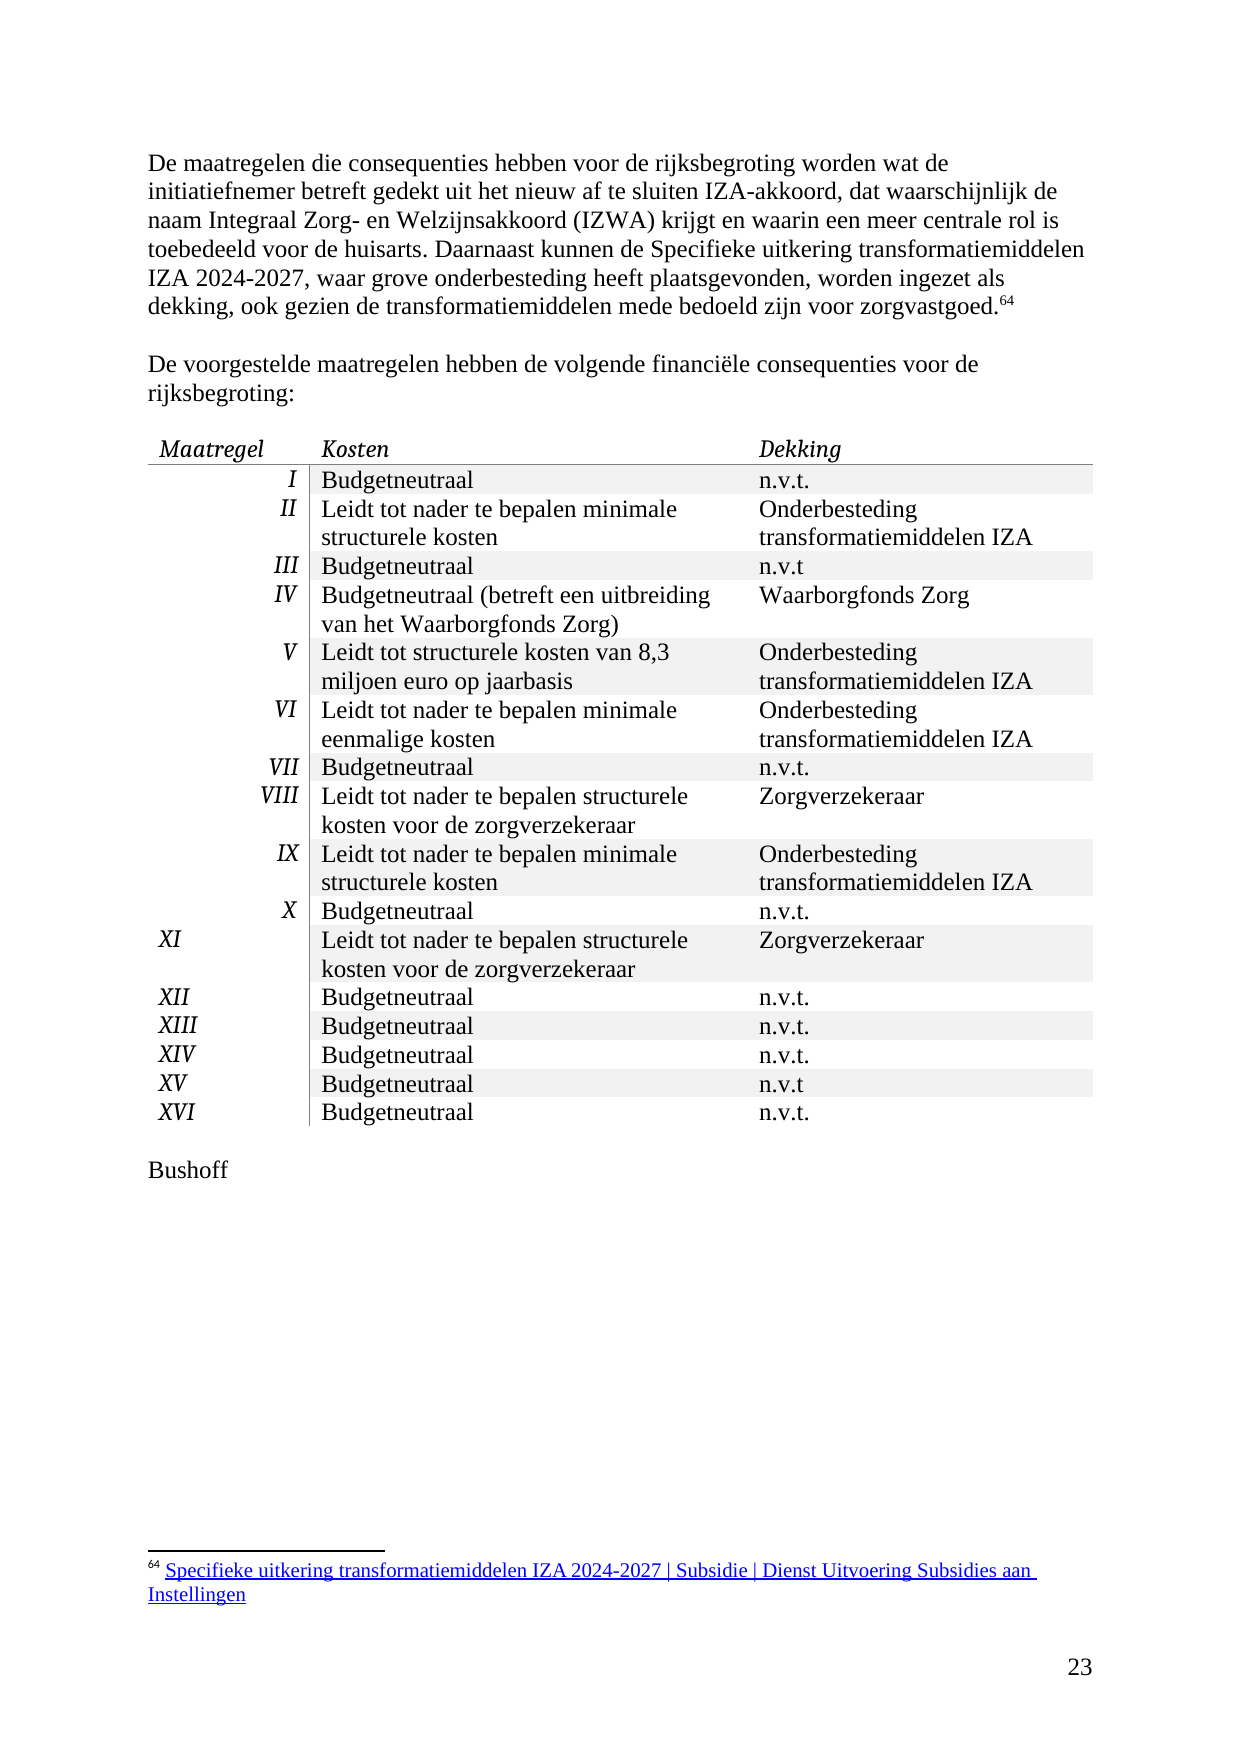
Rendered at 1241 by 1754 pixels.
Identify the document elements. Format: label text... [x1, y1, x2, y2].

table_cell n.v.t [748, 1069, 1093, 1097]
table_cell XV [148, 1069, 309, 1097]
table_cell Budgetneutraal [310, 1069, 748, 1097]
table_cell n.v.t. [748, 983, 1093, 1011]
table_cell Zorgverzekeraar [748, 925, 1093, 982]
table_cell Leidt tot nader te bepalen minimale structurele kosten [310, 494, 748, 551]
table_cell XI [148, 925, 309, 982]
table_cell VII [148, 753, 309, 781]
table_cell Leidt tot nader te bepalen structurele kosten voor de zorgverzekeraar [310, 925, 748, 982]
text De maatregelen die consequenties hebben voor de rijksbegroting worden wat de initiatiefnemer betreft gedekt uit het nieuw af te sluiten IZA-akkoord, dat waarschijnlijk de naam Integraal Zorg- en Welzijnsakkoord (IZWA) krijgt en waarin een meer centrale rol is toebedeeld voor de huisarts. Daarnaast kunnen de Specifieke uitkering transformatiemiddelen IZA 2024-2027, waar grove onderbesteding heeft plaatsgevonden, worden ingezet als dekking, ook gezien de transformatiemiddelen mede bedoeld zijn voor zorgvastgoed. [148, 148, 1093, 320]
table_cell V [148, 638, 309, 695]
table_cell n.v.t. [748, 1011, 1093, 1040]
table_cell II [148, 494, 309, 551]
text De voorgestelde maatregelen hebben de volgende financiële consequenties voor de rijksbegroting: [148, 349, 1093, 406]
table_cell n.v.t. [748, 1040, 1093, 1069]
table_cell n.v.t. [748, 465, 1093, 494]
table_header Kosten [310, 435, 748, 464]
table_cell Leidt tot nader te bepalen minimale structurele kosten [310, 839, 748, 896]
table_cell XIV [148, 1040, 309, 1069]
table_cell n.v.t. [748, 896, 1093, 925]
table_cell IX [148, 839, 309, 896]
table_cell Budgetneutraal [310, 1040, 748, 1069]
table_cell Waarborgfonds Zorg [748, 580, 1093, 637]
table_cell XII [148, 983, 309, 1011]
table_header Dekking [748, 435, 1093, 464]
table_cell X [148, 896, 309, 925]
table_cell n.v.t. [748, 753, 1093, 781]
table_cell Budgetneutraal [310, 465, 748, 494]
table_cell IV [148, 580, 309, 637]
table_cell Leidt tot nader te bepalen structurele kosten voor de zorgverzekeraar [310, 781, 748, 839]
table_cell Budgetneutraal [310, 1011, 748, 1040]
table_cell Budgetneutraal [310, 753, 748, 781]
table_cell XVI [148, 1098, 309, 1126]
table_cell Zorgverzekeraar [748, 781, 1093, 839]
table_cell Budgetneutraal [310, 551, 748, 580]
table_cell Onderbesteding transformatiemiddelen IZA [748, 638, 1093, 695]
table_cell n.v.t. [748, 1098, 1093, 1126]
table_cell Budgetneutraal [310, 1098, 748, 1126]
table_cell III [148, 551, 309, 580]
table_cell Budgetneutraal [310, 896, 748, 925]
table_cell Onderbesteding transformatiemiddelen IZA [748, 839, 1093, 896]
table_cell Leidt tot structurele kosten van 8,3 miljoen euro op jaarbasis [310, 638, 748, 695]
table_cell Leidt tot nader te bepalen minimale eenmalige kosten [310, 695, 748, 752]
table_cell I [148, 465, 309, 494]
table_cell Budgetneutraal (betreft een uitbreiding van het Waarborgfonds Zorg) [310, 580, 748, 637]
table_header Maatregel [148, 435, 310, 464]
table_cell Onderbesteding transformatiemiddelen IZA [748, 695, 1093, 752]
table_cell Onderbesteding transformatiemiddelen IZA [748, 494, 1093, 551]
table_cell VI [148, 695, 309, 752]
table_cell XIII [148, 1011, 309, 1040]
table_cell VIII [148, 781, 309, 839]
text Bushoff [148, 1155, 1093, 1184]
table_cell n.v.t [748, 551, 1093, 580]
table_cell Budgetneutraal [310, 983, 748, 1011]
